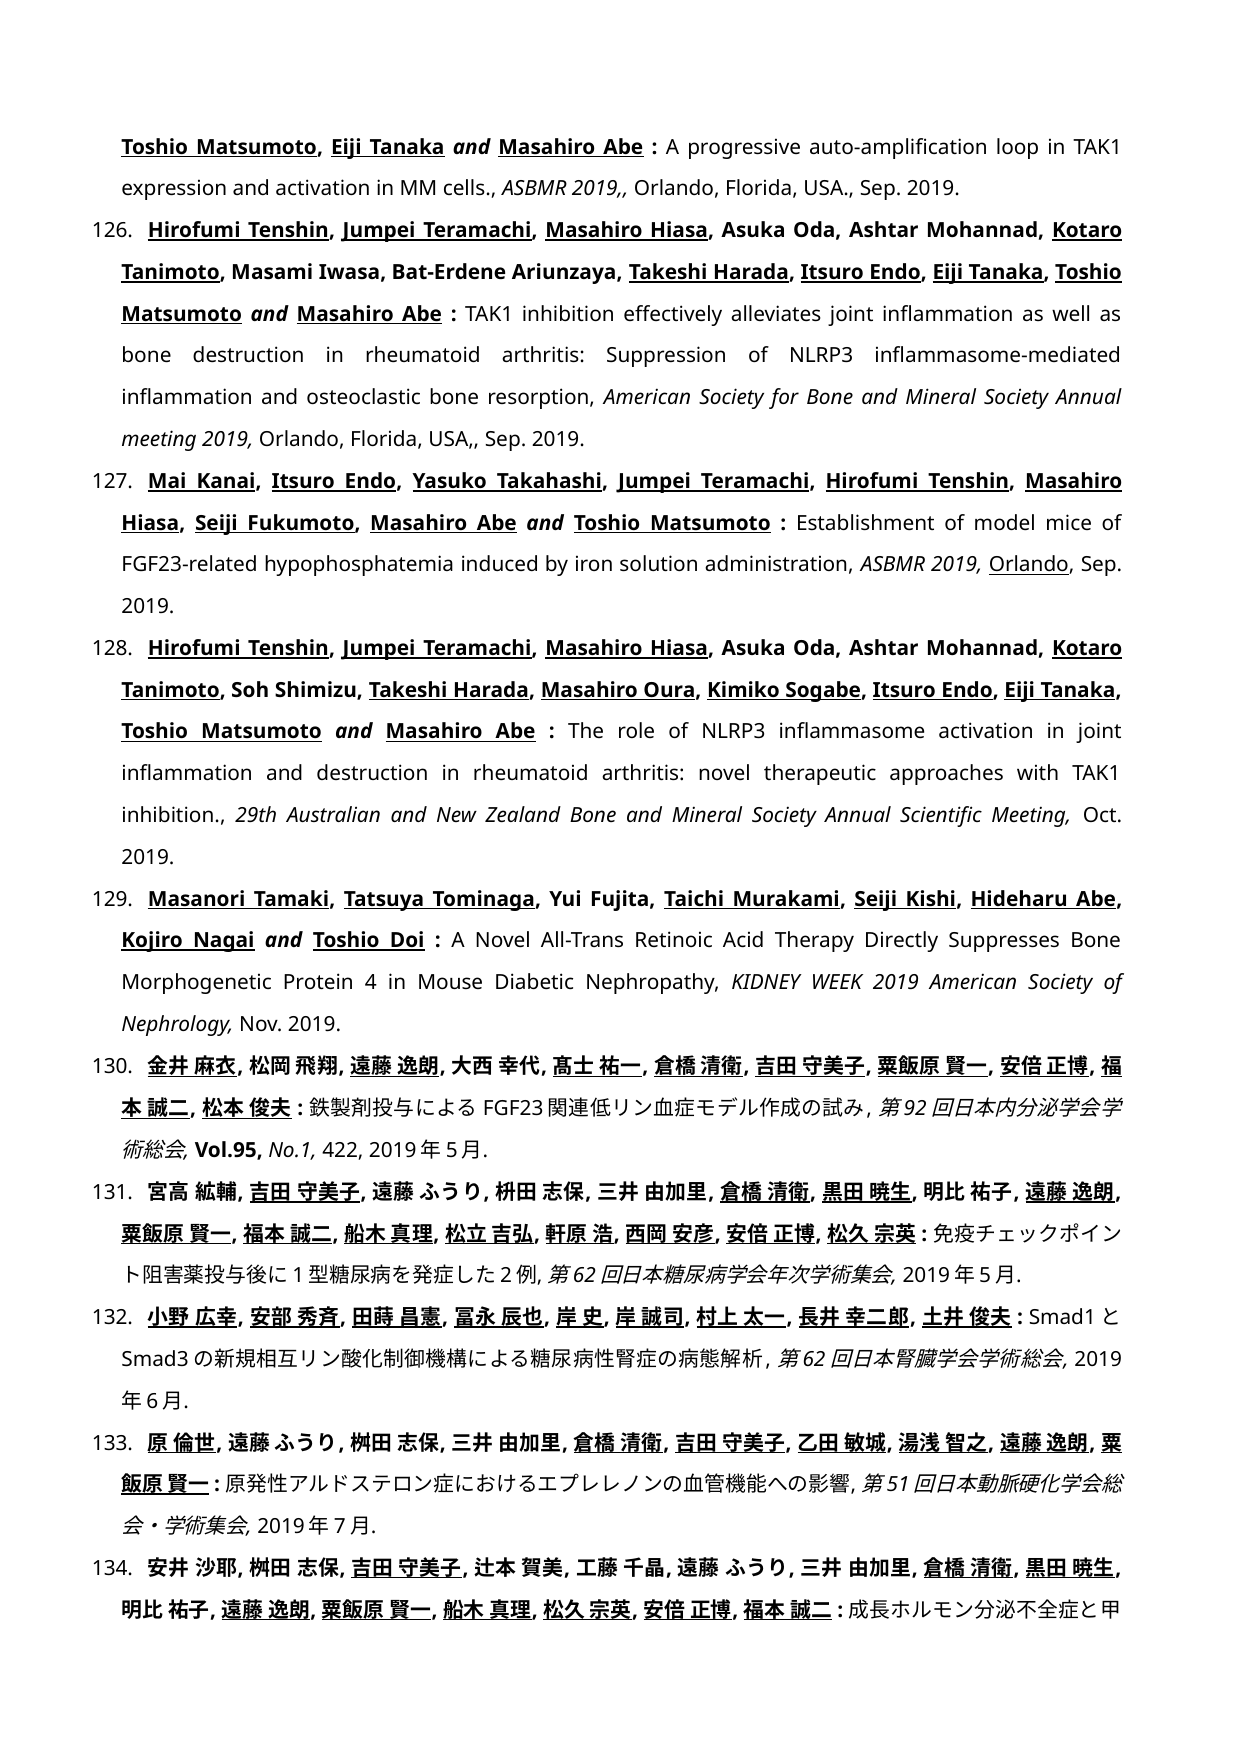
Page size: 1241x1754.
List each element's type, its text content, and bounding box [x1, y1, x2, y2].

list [92, 125, 1122, 209]
list 原 倫世, 遠藤 ふうり, 桝田 志保, 三井 由加里, 倉橋 清衛, 吉田 守美子, 乙田 敏城, 湯浅 智之, 遠藤 逸朗, 粟飯原 賢一 : 原発性アルドステロン症におけるエプレレノンの血管機能への影響, 第51回日本動脈硬化学会総会・学術集会, 2019年7月. [92, 1420, 1122, 1545]
list 宮高 絋輔, 吉田 守美子, 遠藤 ふうり, 枡田 志保, 三井 由加里, 倉橋 清衛, 黒田 暁生, 明比 祐子, 遠藤 逸朗, 粟飯原 賢一, 福本 誠二, 船木 真理, 松立 吉弘, 軒原 浩, 西岡 安彦, 安倍 正博, 松久 宗英 : 免疫チェックポイント阻害薬投与後に1型糖尿病を発症した2例, 第62回日本糖尿病学会年次学術集会, 2019年5月. [92, 1169, 1122, 1295]
list Hirofumi Tenshin, Jumpei Teramachi, Masahiro Hiasa, Asuka Oda, Ashtar Mohannad, Kotaro Tanimoto, Masami Iwasa, Bat-Erdene Ariunzaya, Takeshi Harada, Itsuro Endo, Eiji Tanaka, Toshio Matsumoto and Masahiro Abe : TAK1 inhibition effectively alleviates joint inflammation as well as bone destruction in rheumatoid arthritis: Suppression of NLRP3 inflammasome-mediated inflammation and osteoclastic bone resorption, American Society for Bone and Mineral Society Annual meeting 2019, Orlando, Florida, USA,, Sep. 2019. [92, 209, 1122, 459]
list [92, 1545, 1122, 1629]
list Mai Kanai, Itsuro Endo, Yasuko Takahashi, Jumpei Teramachi, Hirofumi Tenshin, Masahiro Hiasa, Seiji Fukumoto, Masahiro Abe and Toshio Matsumoto : Establishment of model mice of FGF23-related hypophosphatemia induced by iron solution administration, ASBMR 2019, Orlando, Sep. 2019. [92, 459, 1122, 626]
list 金井 麻衣, 松岡 飛翔, 遠藤 逸朗, 大西 幸代, 髙士 祐一, 倉橋 清衛, 吉田 守美子, 粟飯原 賢一, 安倍 正博, 福本 誠二, 松本 俊夫 : 鉄製剤投与によるFGF23関連低リン血症モデル作成の試み, 第92回日本内分泌学会学術総会, Vol.95, No.1, 422, 2019年5月. [92, 1044, 1122, 1169]
list 小野 広幸, 安部 秀斉, 田蒔 昌憲, 冨永 辰也, 岸 史, 岸 誠司, 村上 太一, 長井 幸二郎, 土井 俊夫 : Smad1とSmad3の新規相互リン酸化制御機構による糖尿病性腎症の病態解析, 第62回日本腎臓学会学術総会, 2019年6月. [92, 1295, 1122, 1420]
list Hirofumi Tenshin, Jumpei Teramachi, Masahiro Hiasa, Asuka Oda, Ashtar Mohannad, Kotaro Tanimoto, Soh Shimizu, Takeshi Harada, Masahiro Oura, Kimiko Sogabe, Itsuro Endo, Eiji Tanaka, Toshio Matsumoto and Masahiro Abe : The role of NLRP3 inflammasome activation in joint inflammation and destruction in rheumatoid arthritis: novel therapeutic approaches with TAK1 inhibition., 29th Australian and New Zealand Bone and Mineral Society Annual Scientific Meeting, Oct. 2019. [92, 626, 1122, 877]
list Masanori Tamaki, Tatsuya Tominaga, Yui Fujita, Taichi Murakami, Seiji Kishi, Hideharu Abe, Kojiro Nagai and Toshio Doi : A Novel All-Trans Retinoic Acid Therapy Directly Suppresses Bone Morphogenetic Protein 4 in Mouse Diabetic Nephropathy, KIDNEY WEEK 2019 American Society of Nephrology, Nov. 2019. [92, 877, 1122, 1044]
